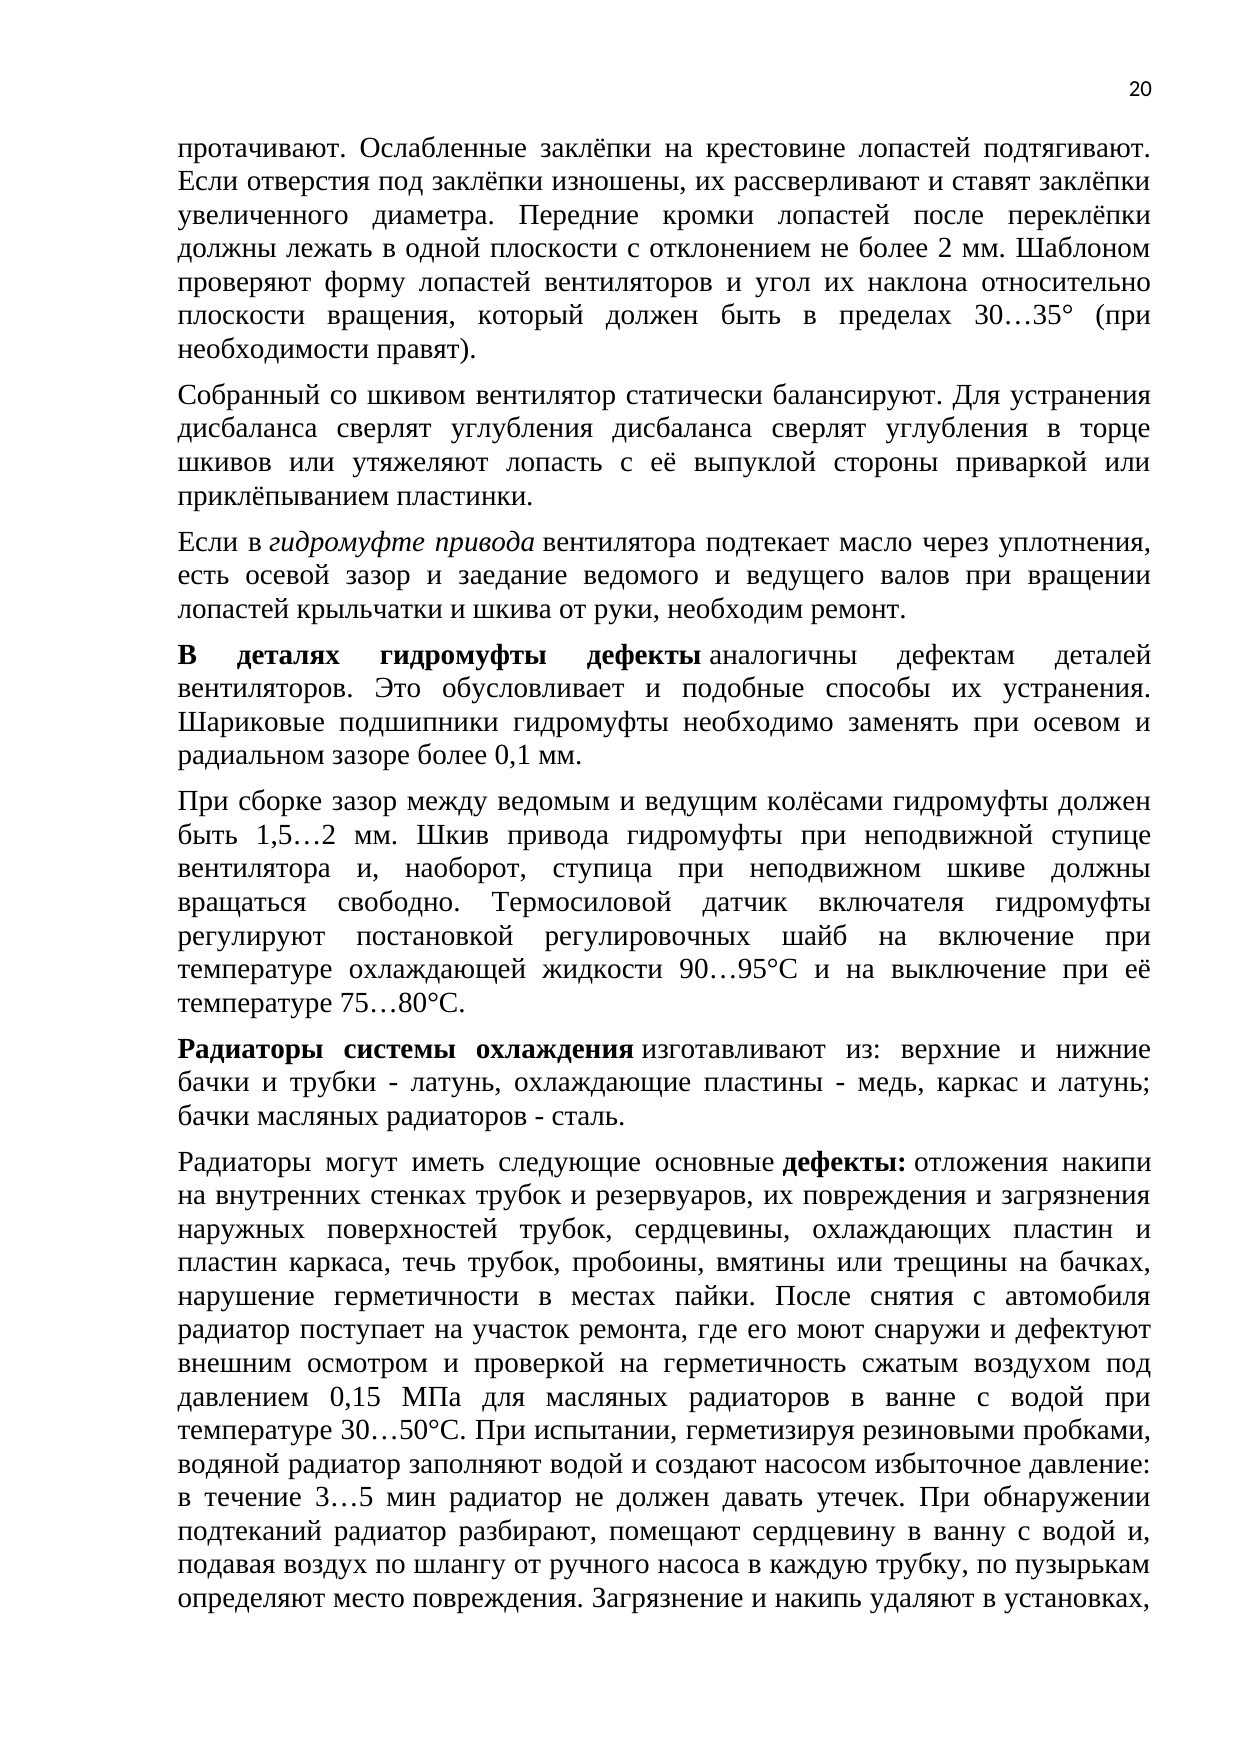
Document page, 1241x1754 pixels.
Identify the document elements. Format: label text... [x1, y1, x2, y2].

text В деталях гидромуфты дефекты аналогичны дефектам деталей вентиляторов. Это обусловливает и подобные способы их устранения. Шариковые подшипники гидромуфты необходимо заменять при осевом и радиальном зазоре более 0,1 мм. [177, 637, 1152, 771]
text Если в гидромуфте привода вентилятора подтекает масло через уплотнения, есть осевой зазор и заедание ведомого и ведущего валов при вращении лопастей крыльчатки и шкива от руки, необходим ремонт. [177, 524, 1152, 624]
text При сборке зазор между ведомым и ведущим колёсами гидромуфты должен быть 1,5…2 мм. Шкив привода гидромуфты при неподвижной ступице вентилятора и, наоборот, ступица при неподвижном шкиве должны вращаться свободно. Термосиловой датчик включателя гидромуфты регулируют постановкой регулировочных шайб на включение при температуре охлаждающей жидкости 90…95°С и на выключение при её температуре 75…80°С. [177, 783, 1152, 1018]
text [177, 130, 1152, 364]
text Радиаторы системы охлаждения изготавливают из: верхние и нижние бачки и трубки - латунь, охлаждающие пластины - медь, каркас и латунь; бачки масляных радиаторов - сталь. [177, 1031, 1152, 1131]
text Собранный со шкивом вентилятор статически балансируют. Для устранения дисбаланса сверлят углубления дисбаланса сверлят углубления в торце шкивов или утяжеляют лопасть с её выпуклой стороны приваркой или приклёпыванием пластинки. [177, 377, 1152, 511]
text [177, 1144, 1152, 1613]
